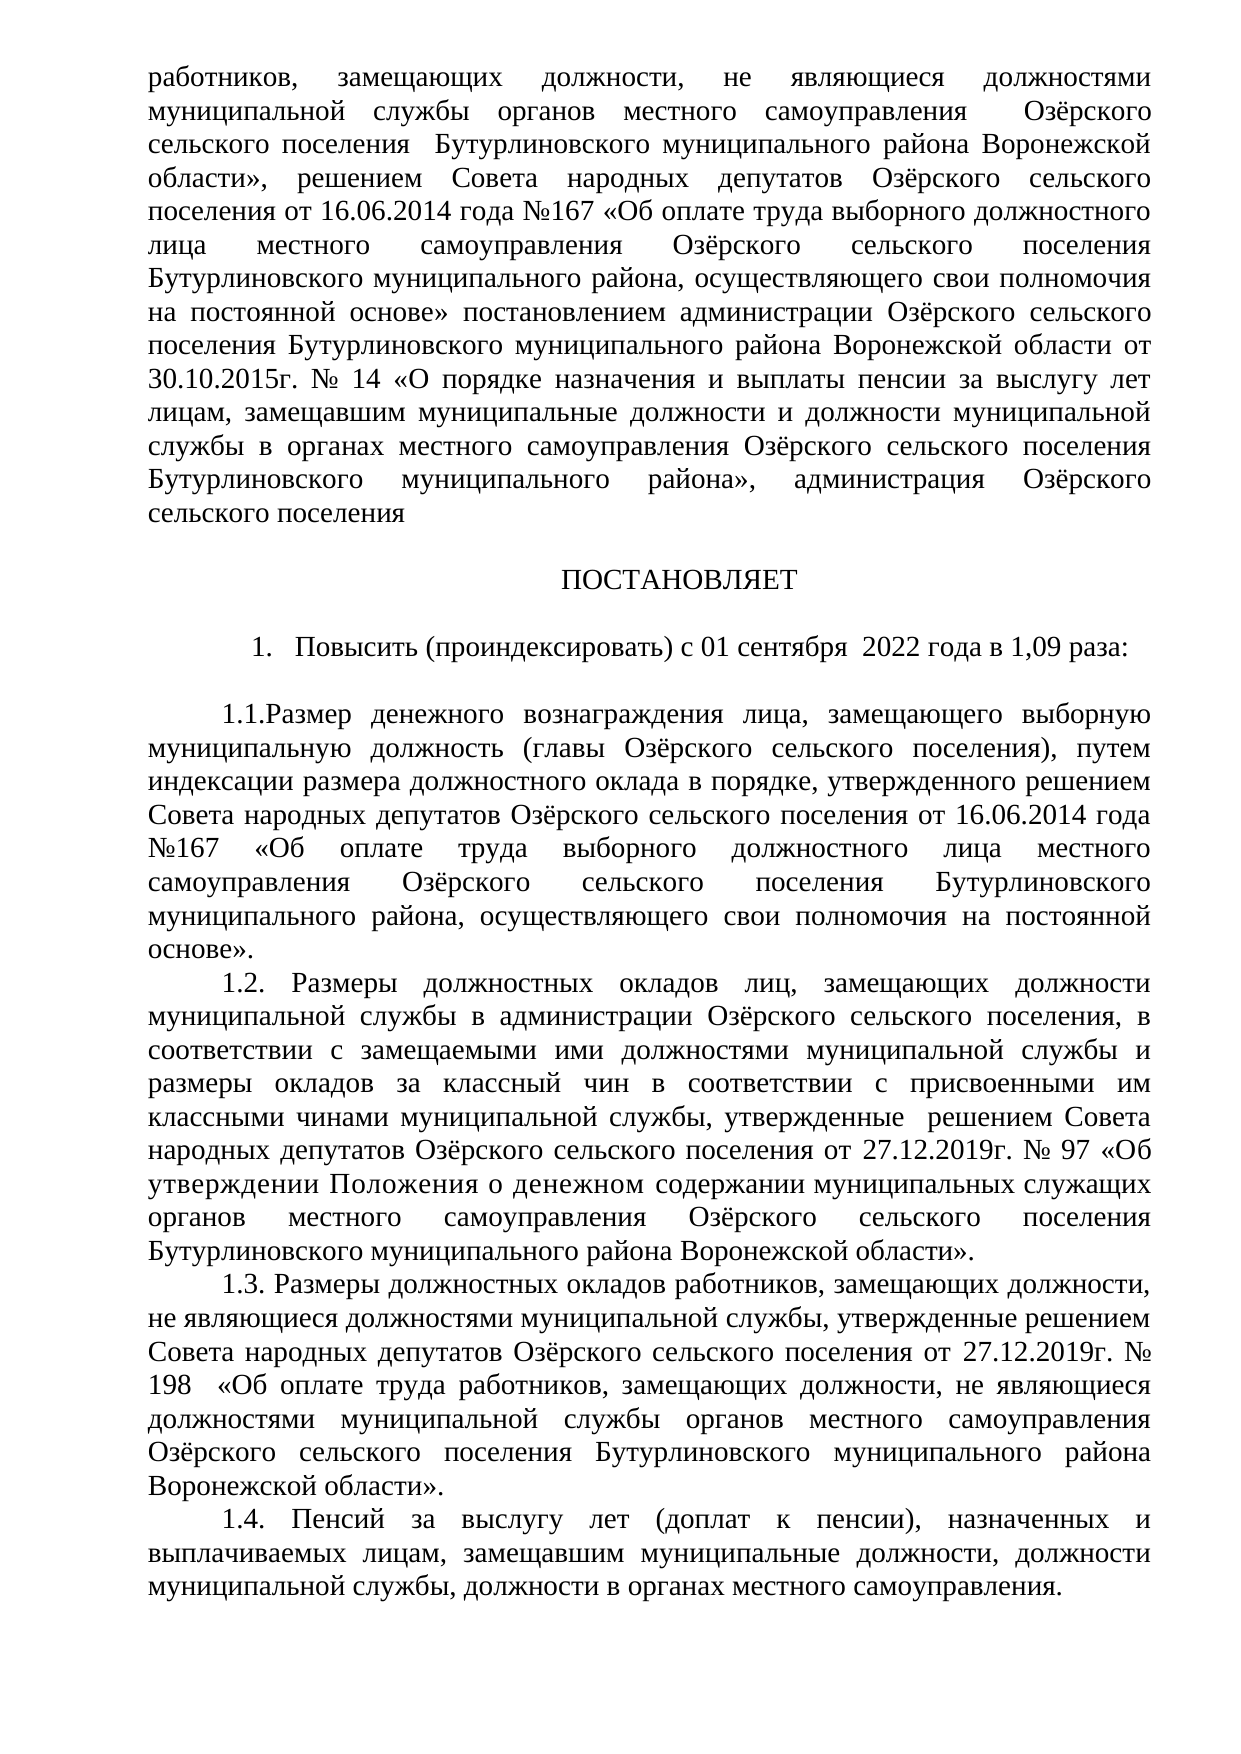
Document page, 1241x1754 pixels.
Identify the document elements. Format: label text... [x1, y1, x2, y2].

list 1.3. Размеры должностных окладов работников, замещающих должности, не являющиеся должностями муниципальной службы, утвержденные решением Совета народных депутатов Озёрского сельского поселения от 27.12.2019г. № 198 «Об оплате труда работников, замещающих должности, не являющиеся должностями муниципальной службы органов местного самоуправления Озёрского сельского поселения Бутурлиновского муниципального района Воронежской области». [148, 1267, 1152, 1501]
list 1.1.Размер денежного вознаграждения лица, замещающего выборную муниципальную должность (главы Озёрского сельского поселения), путем индексации размера должностного оклада в порядке, утвержденного решением Совета народных депутатов Озёрского сельского поселения от 16.06.2014 года №167 «Об оплате труда выборного должностного лица местного самоуправления Озёрского сельского поселения Бутурлиновского муниципального района, осуществляющего свои полномочия на постоянной основе». [148, 696, 1152, 965]
list 1.4. Пенсий за выслугу лет (доплат к пенсии), назначенных и выплачиваемых лицам, замещавшим муниципальные должности, должности муниципальной службы, должности в органах местного самоуправления. [148, 1501, 1152, 1602]
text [148, 59, 1152, 529]
list 1. Повысить (проиндексировать) с 01 сентября 2022 года в 1,09 раза: [222, 629, 1152, 663]
text ПОСТАНОВЛЯЕТ [148, 562, 1152, 596]
list 1.2. Размеры должностных окладов лиц, замещающих должности муниципальной службы в администрации Озёрского сельского поселения, в соответствии с замещаемыми ими должностями муниципальной службы и размеры окладов за классный чин в соответствии с присвоенными им классными чинами муниципальной службы, утвержденные решением Совета народных депутатов Озёрского сельского поселения от 27.12.2019г. № 97 «Об утверждении Положения о денежном содержании муниципальных служащих органов местного самоуправления Озёрского сельского поселения Бутурлиновского муниципального района Воронежской области». [148, 965, 1152, 1267]
